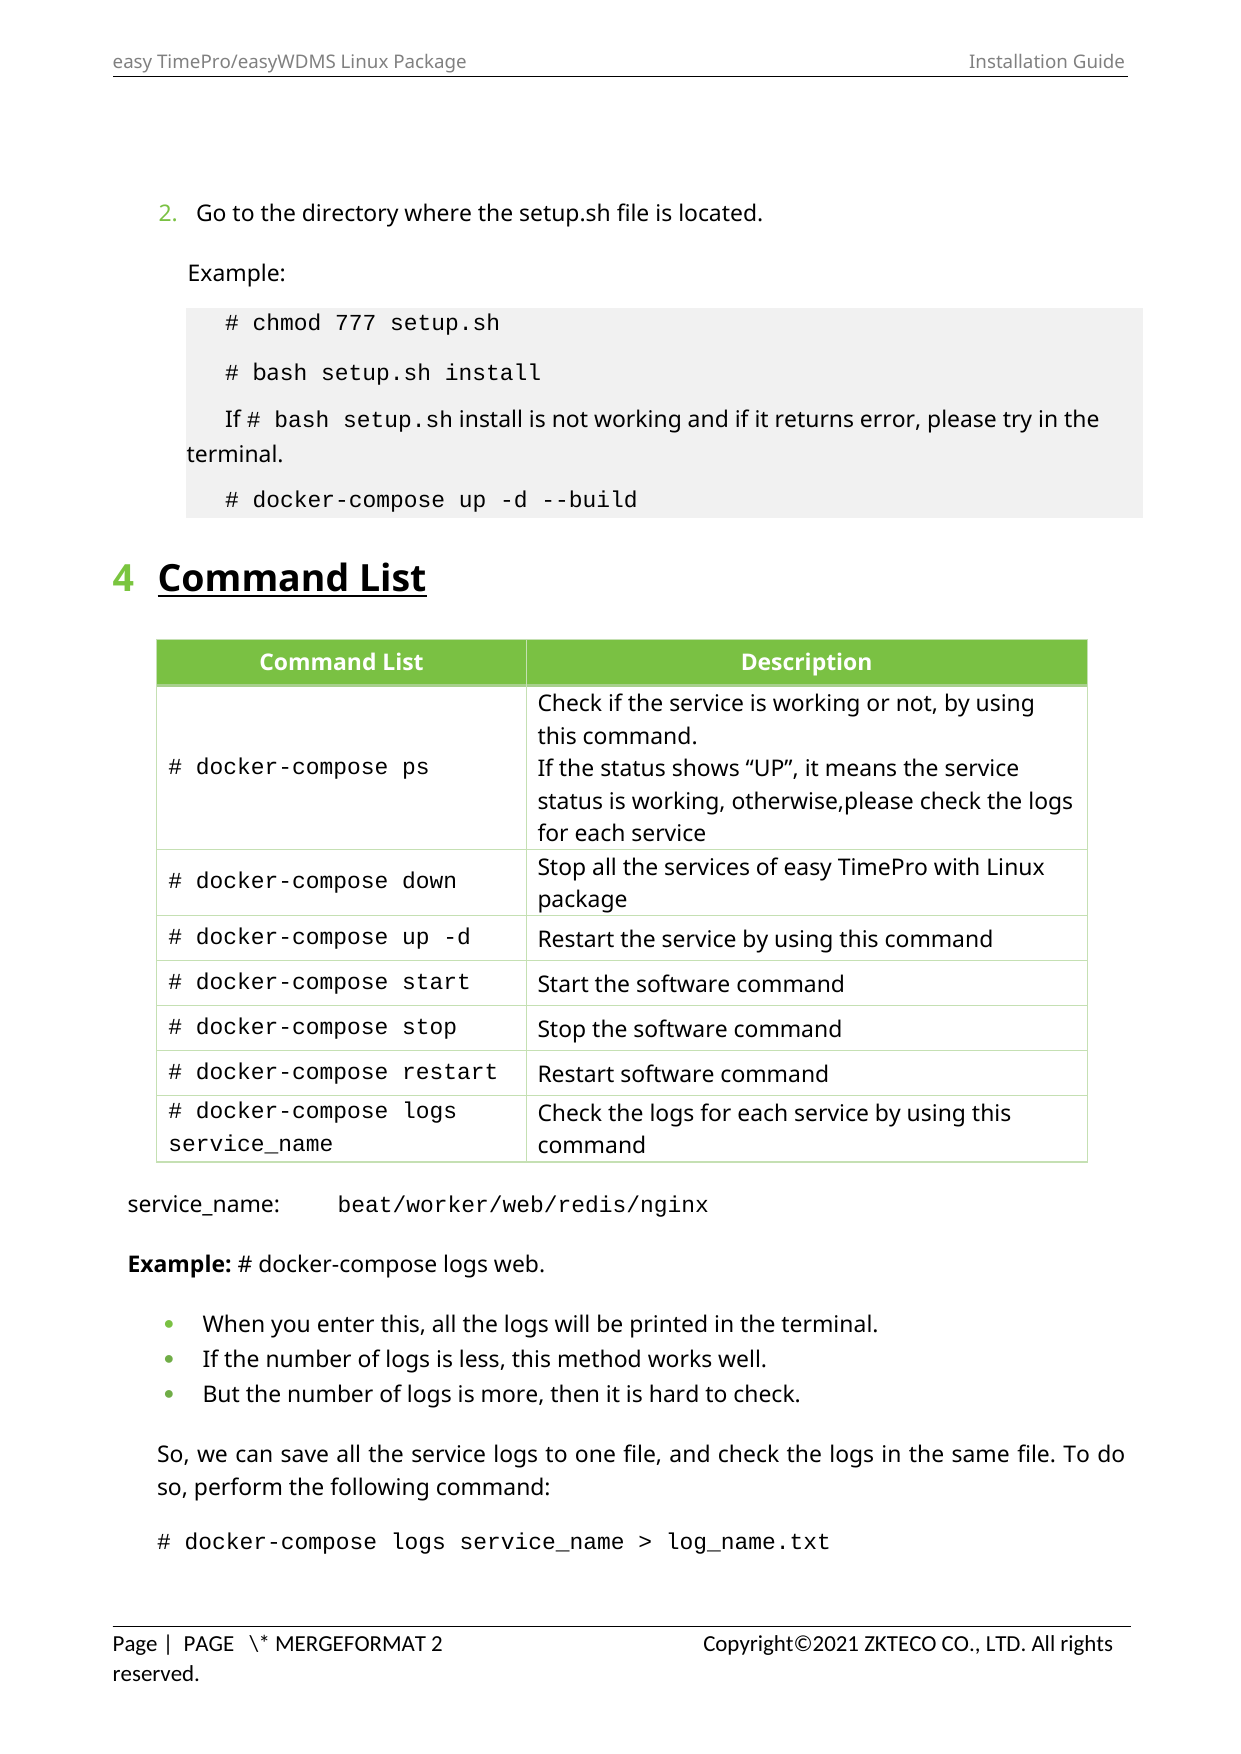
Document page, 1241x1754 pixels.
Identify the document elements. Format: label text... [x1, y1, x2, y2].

table_cell Check the logs for each service by using this command [527, 1096, 1087, 1161]
text # docker-compose up -d --build [186, 485, 1143, 518]
table_cell # docker-compose restart [157, 1051, 526, 1095]
list But the number of logs is more, then it is hard to check. [165, 1377, 1128, 1410]
table_cell Stop the software command [527, 1006, 1087, 1050]
text service_name: beat/worker/web/redis/nginx [112, 1187, 1128, 1220]
table_cell Stop all the services of easy TimePro with Linux package [527, 850, 1087, 915]
table_cell # docker-compose stop [157, 1006, 526, 1050]
table_cell Check if the service is working or not, by using this command. If the status shows “UP”, it means the service status is working, otherwise,please check the logs for each service [527, 687, 1087, 849]
list If the number of logs is less, this method works well. [165, 1342, 1128, 1375]
text # docker-compose logs service_name > log_name.txt [112, 1527, 1128, 1560]
text # bash setup.sh install [186, 355, 1143, 388]
text # chmod 777 setup.sh [186, 308, 1143, 341]
list When you enter this, all the logs will be printed in the terminal. [165, 1307, 1128, 1340]
table_cell Start the software command [527, 961, 1087, 1005]
text If # bash setup.sh install is not working and if it returns error, please try in the terminal. [186, 403, 1143, 470]
table_header Description [527, 640, 1087, 684]
table_cell # docker-compose up -d [157, 916, 526, 960]
table_cell # docker-compose logs service_name [157, 1096, 526, 1161]
table_cell # docker-compose ps [157, 687, 526, 849]
text Example: # docker-compose logs web. [112, 1247, 1128, 1280]
table_cell # docker-compose start [157, 961, 526, 1005]
table_cell Restart software command [527, 1051, 1087, 1095]
table_cell # docker-compose down [157, 850, 526, 915]
subtitle Command List [112, 544, 1128, 609]
list Go to the directory where the setup.sh file is located. [158, 196, 1128, 229]
text Example: [112, 256, 1128, 289]
table_header Command List [157, 640, 526, 684]
table_cell Restart the service by using this command [527, 916, 1087, 960]
text So, we can save all the service logs to one file, and check the logs in the same file. To do so, perform the following command: [157, 1437, 1128, 1502]
